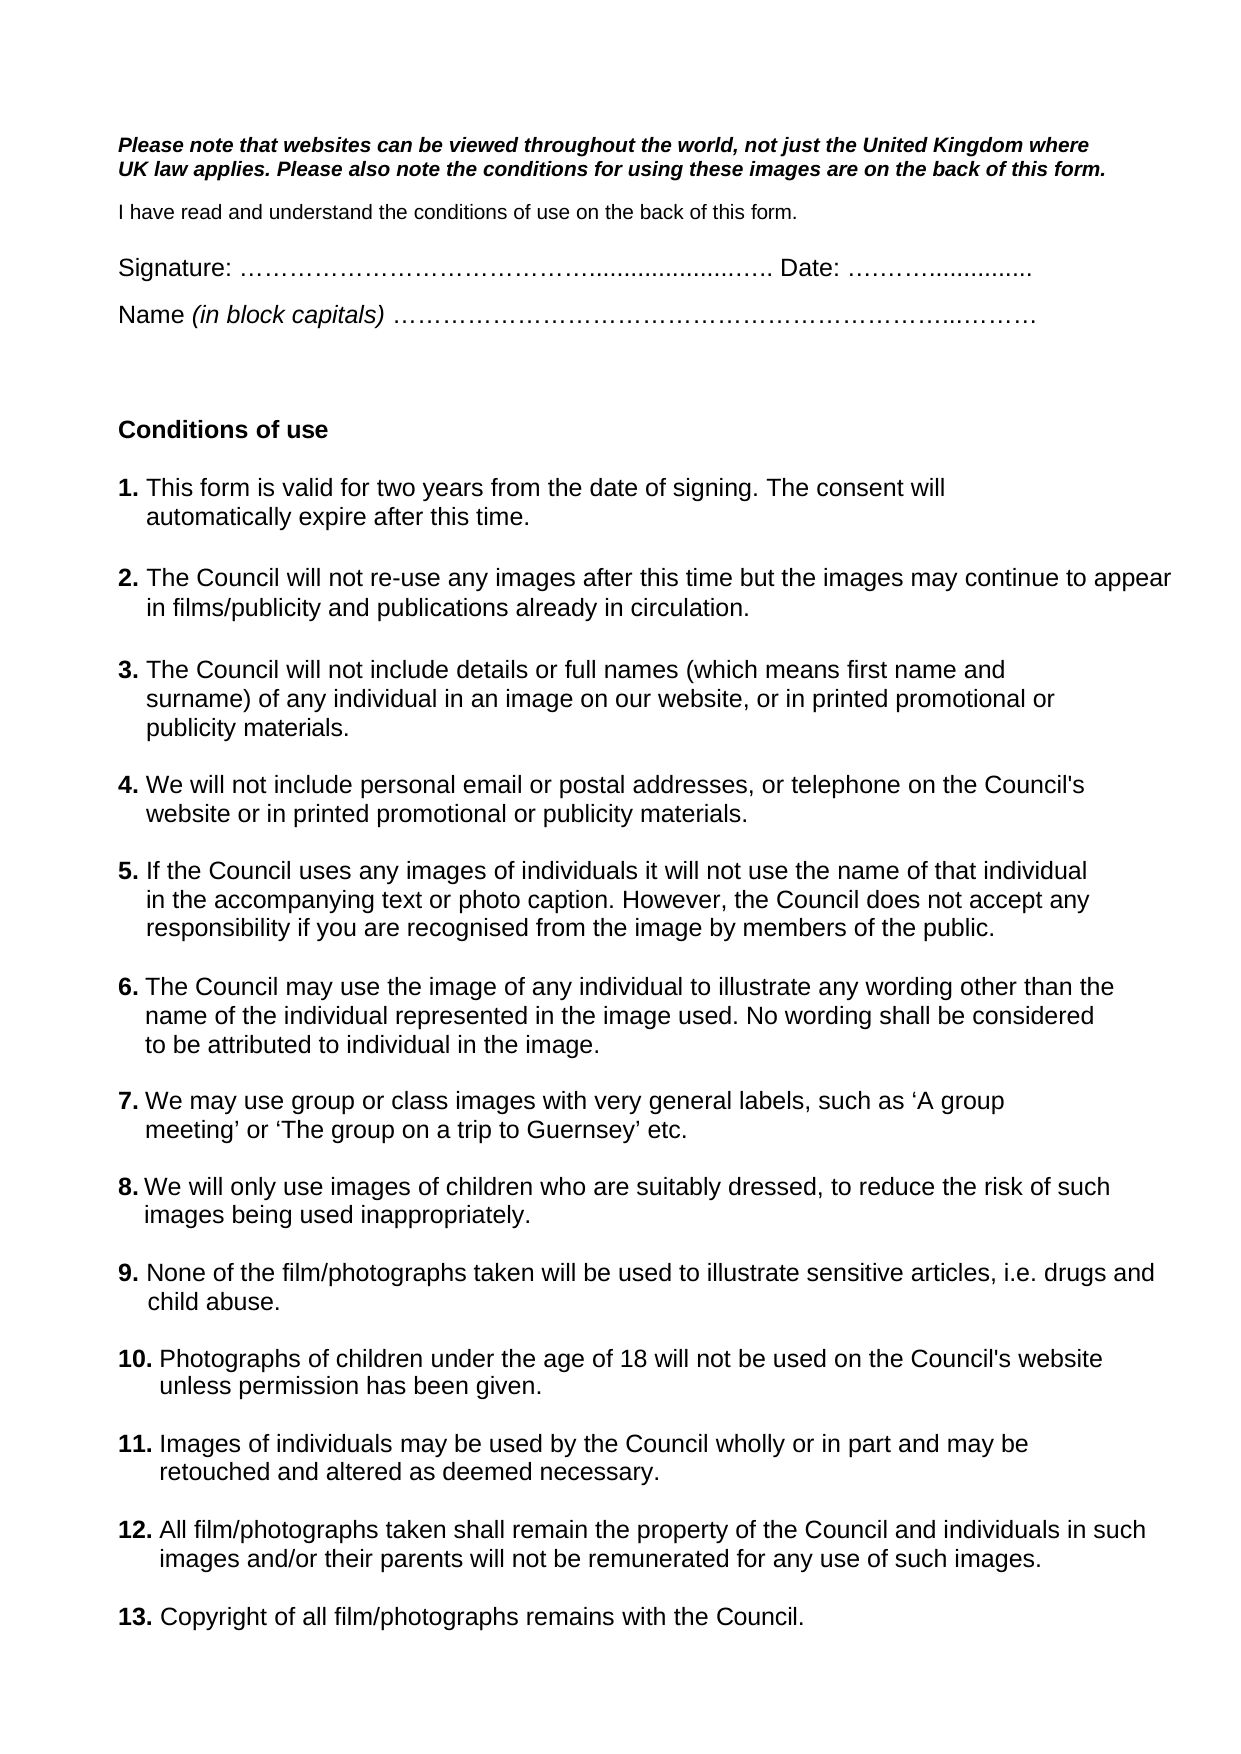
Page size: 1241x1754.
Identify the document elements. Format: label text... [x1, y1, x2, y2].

list If the Council uses any images of individuals it will not use the name of that individual in the accompanying text or photo caption. However, the Council does not accept any responsibility if you are recognised from the image by members of the public. [118, 857, 1113, 942]
list Copyright of all film/photographs remains with the Council. [118, 1602, 1188, 1630]
list We will not include personal email or postal addresses, or telephone on the Council's website or in printed promotional or publicity materials. [118, 770, 1109, 828]
list We may use group or class images with very general labels, such as ‘A group meeting’ or ‘The group on a trip to Guernsey’ etc. [118, 1086, 1106, 1144]
text Please note that websites can be viewed throughout the world, not just the United Kingdom where UK law applies. Please also note the conditions for using these images are on the back of this form. [118, 133, 1118, 181]
list This form is valid for two years from the date of signing. The consent will automatically expire after this time. [118, 473, 1098, 531]
subtitle Conditions of use [118, 415, 1188, 444]
list Photographs of children under the age of 18 will not be used on the Council's website unless permission has been given. [118, 1345, 1103, 1400]
list The Council will not re-use any images after this time but the images may continue to appear in films/publicity and publications already in circulation. [118, 563, 1176, 622]
list None of the film/photographs taken will be used to illustrate sensitive articles, i.e. drugs and child abuse. [118, 1258, 1164, 1316]
list All film/photographs taken shall remain the property of the Council and individuals in such images and/or their parents will not be remunerated for any use of such images. [118, 1515, 1154, 1573]
text I have read and understand the conditions of use on the back of this form. [118, 200, 1188, 224]
text Signature: …………………………………….....................….. Date: ….……............... Name (in block capitals) …………………………………………………………...……… [118, 253, 1075, 329]
list Images of individuals may be used by the Council wholly or in part and may be retouched and altered as deemed necessary. [118, 1431, 1029, 1486]
list We will only use images of children who are suitably dressed, to reduce the risk of such images being used inappropriately. [118, 1172, 1112, 1229]
list The Council will not include details or full names (which means first name and surname) of any individual in an image on our website, or in printed promotional or publicity materials. [118, 655, 1117, 742]
list The Council may use the image of any individual to illustrate any wording other than the name of the individual represented in the image used. No wording shall be considered to be attributed to individual in the image. [118, 972, 1115, 1058]
